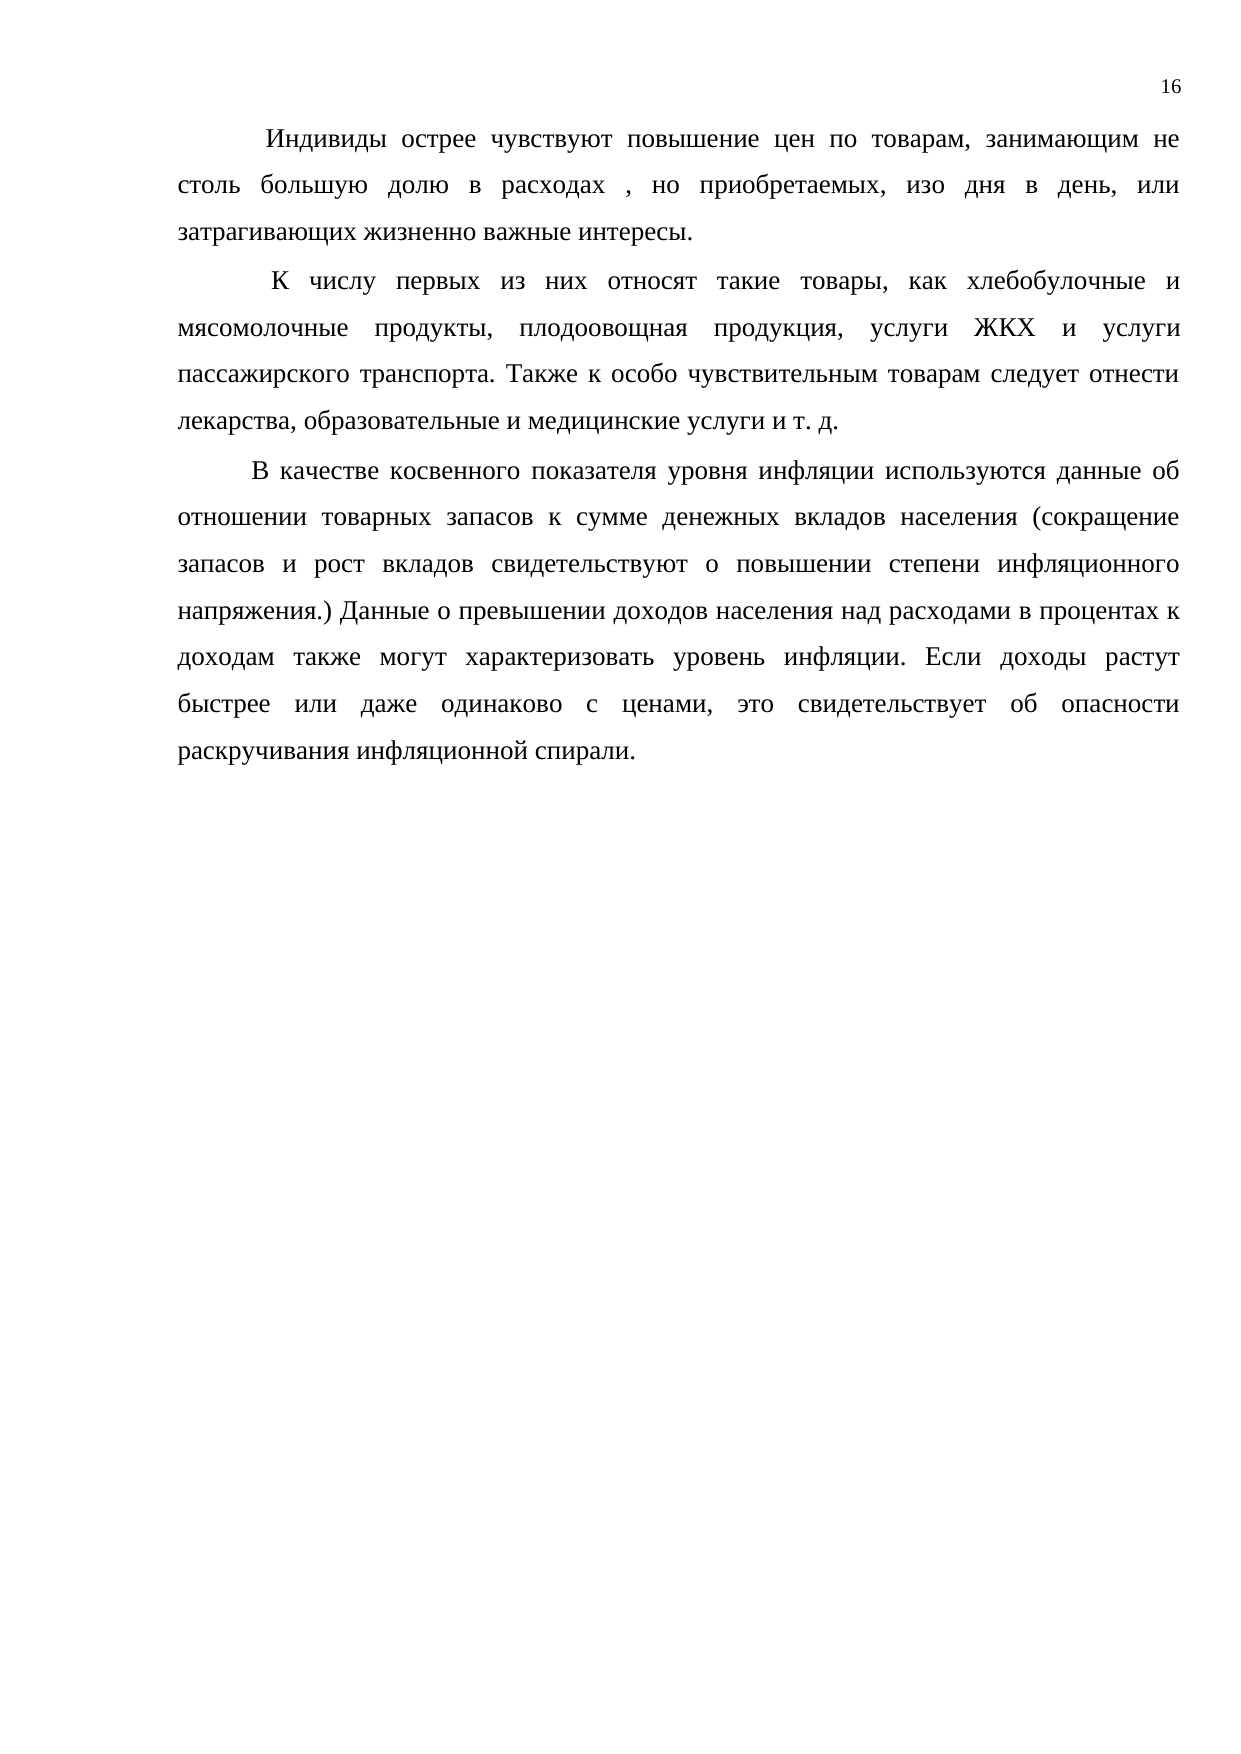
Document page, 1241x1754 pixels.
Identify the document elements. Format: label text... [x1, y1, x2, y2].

text В качестве косвенного показателя уровня инфляции используются данные об отношении товарных запасов к сумме денежных вкладов населения (сокращение запасов и рост вкладов свидетельствуют о повышении степени инфляционного напряжения.) Данные о превышении доходов населения над расходами в процентах к доходам также могут характеризовать уровень инфляции. Если доходы растут быстрее или даже одинаково с ценами, это свидетельствует об опасности раскручивания инфляционной спирали. [177, 454, 1181, 765]
text К числу первых из них относят такие товары, как хлебобулочные и мясомолочные продукты, плодоовощная продукция, услуги ЖКХ и услуги пассажирского транспорта. Также к особо чувствительным товарам следует отнести лекарства, образовательные и медицинские услуги и т. д. [177, 264, 1181, 435]
text Индивиды острее чувствуют повышение цен по товарам, занимающим не столь большую долю в расходах , но приобретаемых, изо дня в день, или затрагивающих жизненно важные интересы. [177, 122, 1181, 246]
